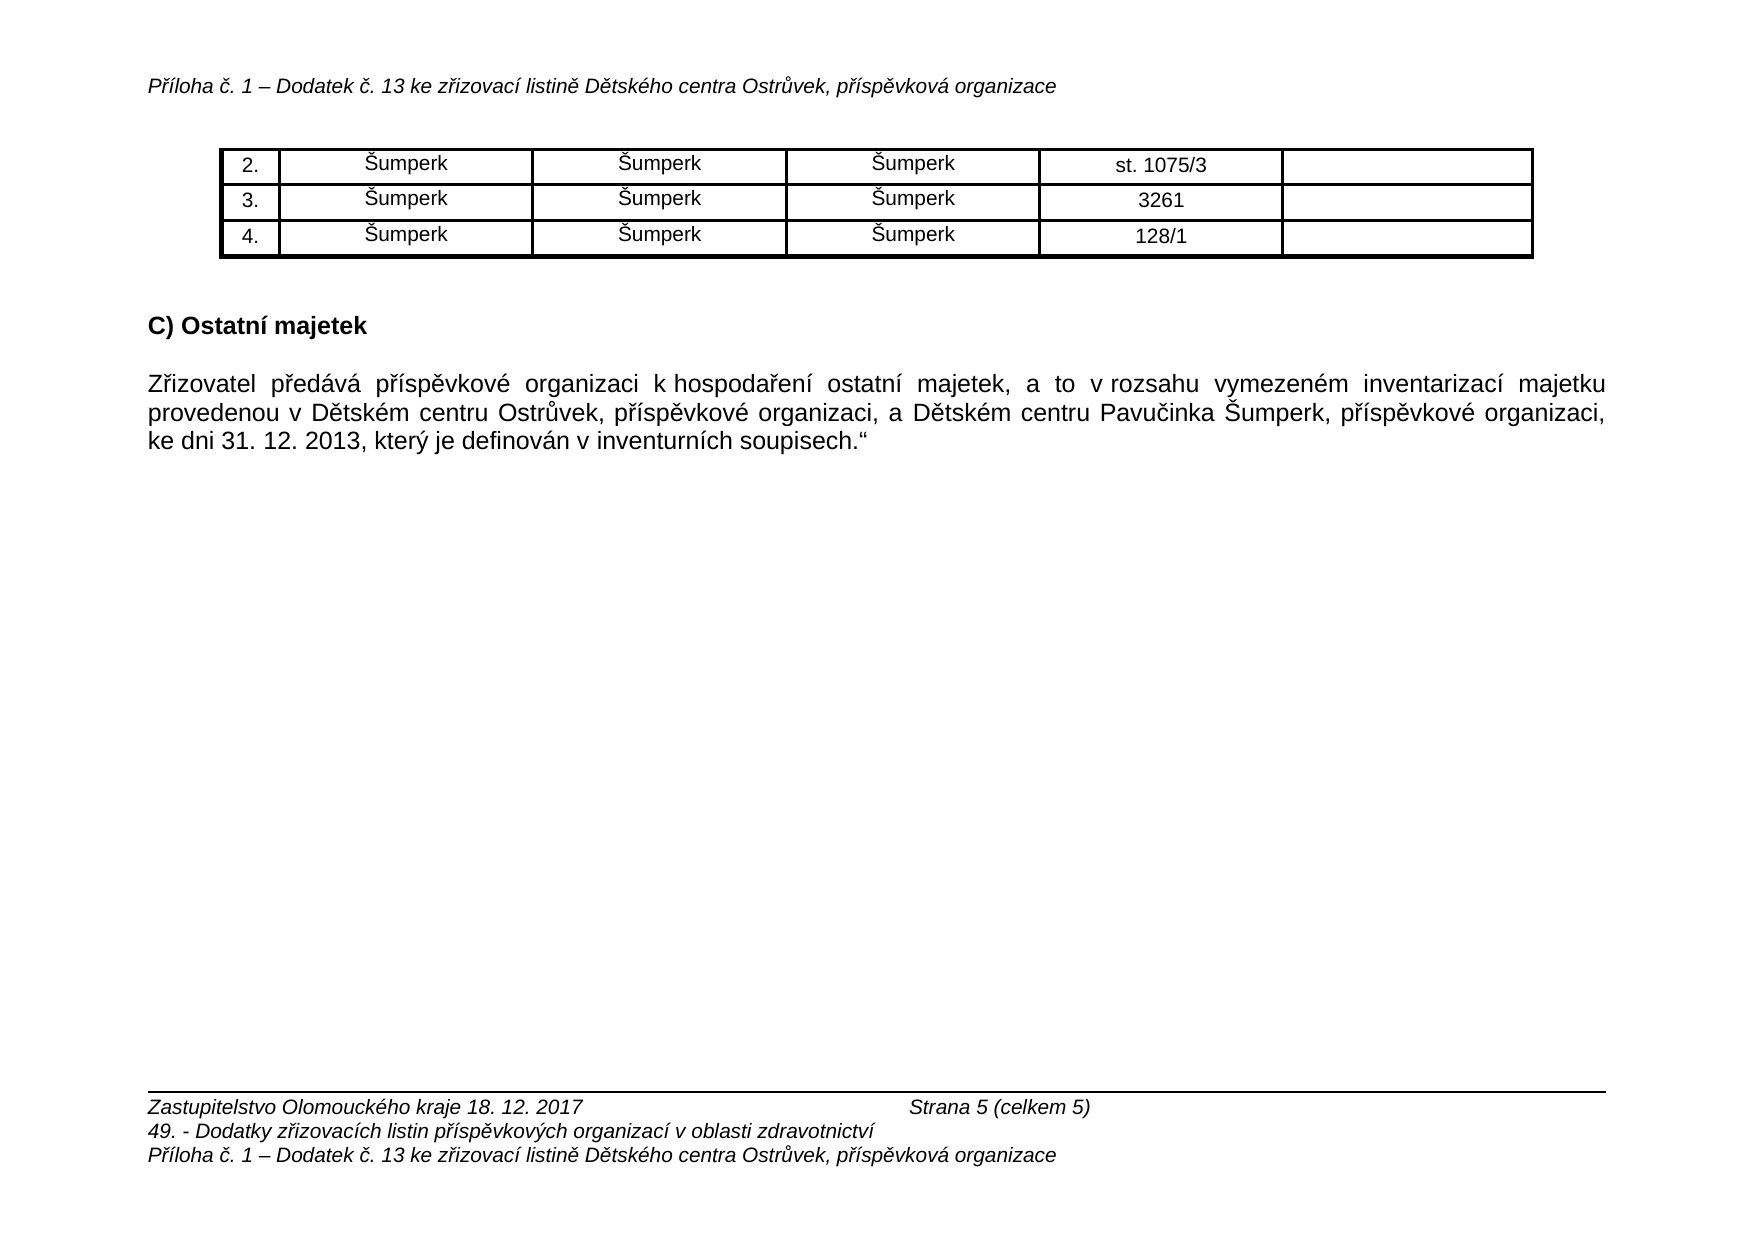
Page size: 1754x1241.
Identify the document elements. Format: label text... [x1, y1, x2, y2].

table_cell Šumperk [534, 222, 785, 254]
table_cell Šumperk [788, 186, 1038, 218]
table_cell 3261 [1041, 186, 1281, 218]
table_cell 4. [224, 222, 278, 254]
table_cell 2. [224, 151, 278, 183]
table_cell [1284, 151, 1531, 183]
table_cell Šumperk [788, 222, 1038, 254]
table_cell Šumperk [788, 151, 1038, 183]
table_cell 128/1 [1041, 222, 1281, 254]
table_cell Šumperk [534, 151, 785, 183]
table_cell Šumperk [281, 222, 531, 254]
table_cell Šumperk [534, 186, 785, 218]
table_cell [1284, 186, 1531, 218]
table_cell Šumperk [281, 151, 531, 183]
text Zřizovatel předává příspěvkové organizaci k hospodaření ostatní majetek, a to v rozsahu vymezeném inventarizací majetku provedenou v Dětském centru Ostrůvek, příspěvkové organizaci, a Dětském centru Pavučinka Šumperk, příspěvkové organizaci, ke dni 31. 12. 2013, který je definován v inventurních soupisech.“ [148, 369, 1606, 455]
table_cell st. 1075/3 [1041, 151, 1281, 183]
text C) Ostatní majetek [148, 311, 1606, 340]
table_cell 3. [224, 186, 278, 218]
table_cell Šumperk [281, 186, 531, 218]
table_cell [1284, 222, 1531, 254]
